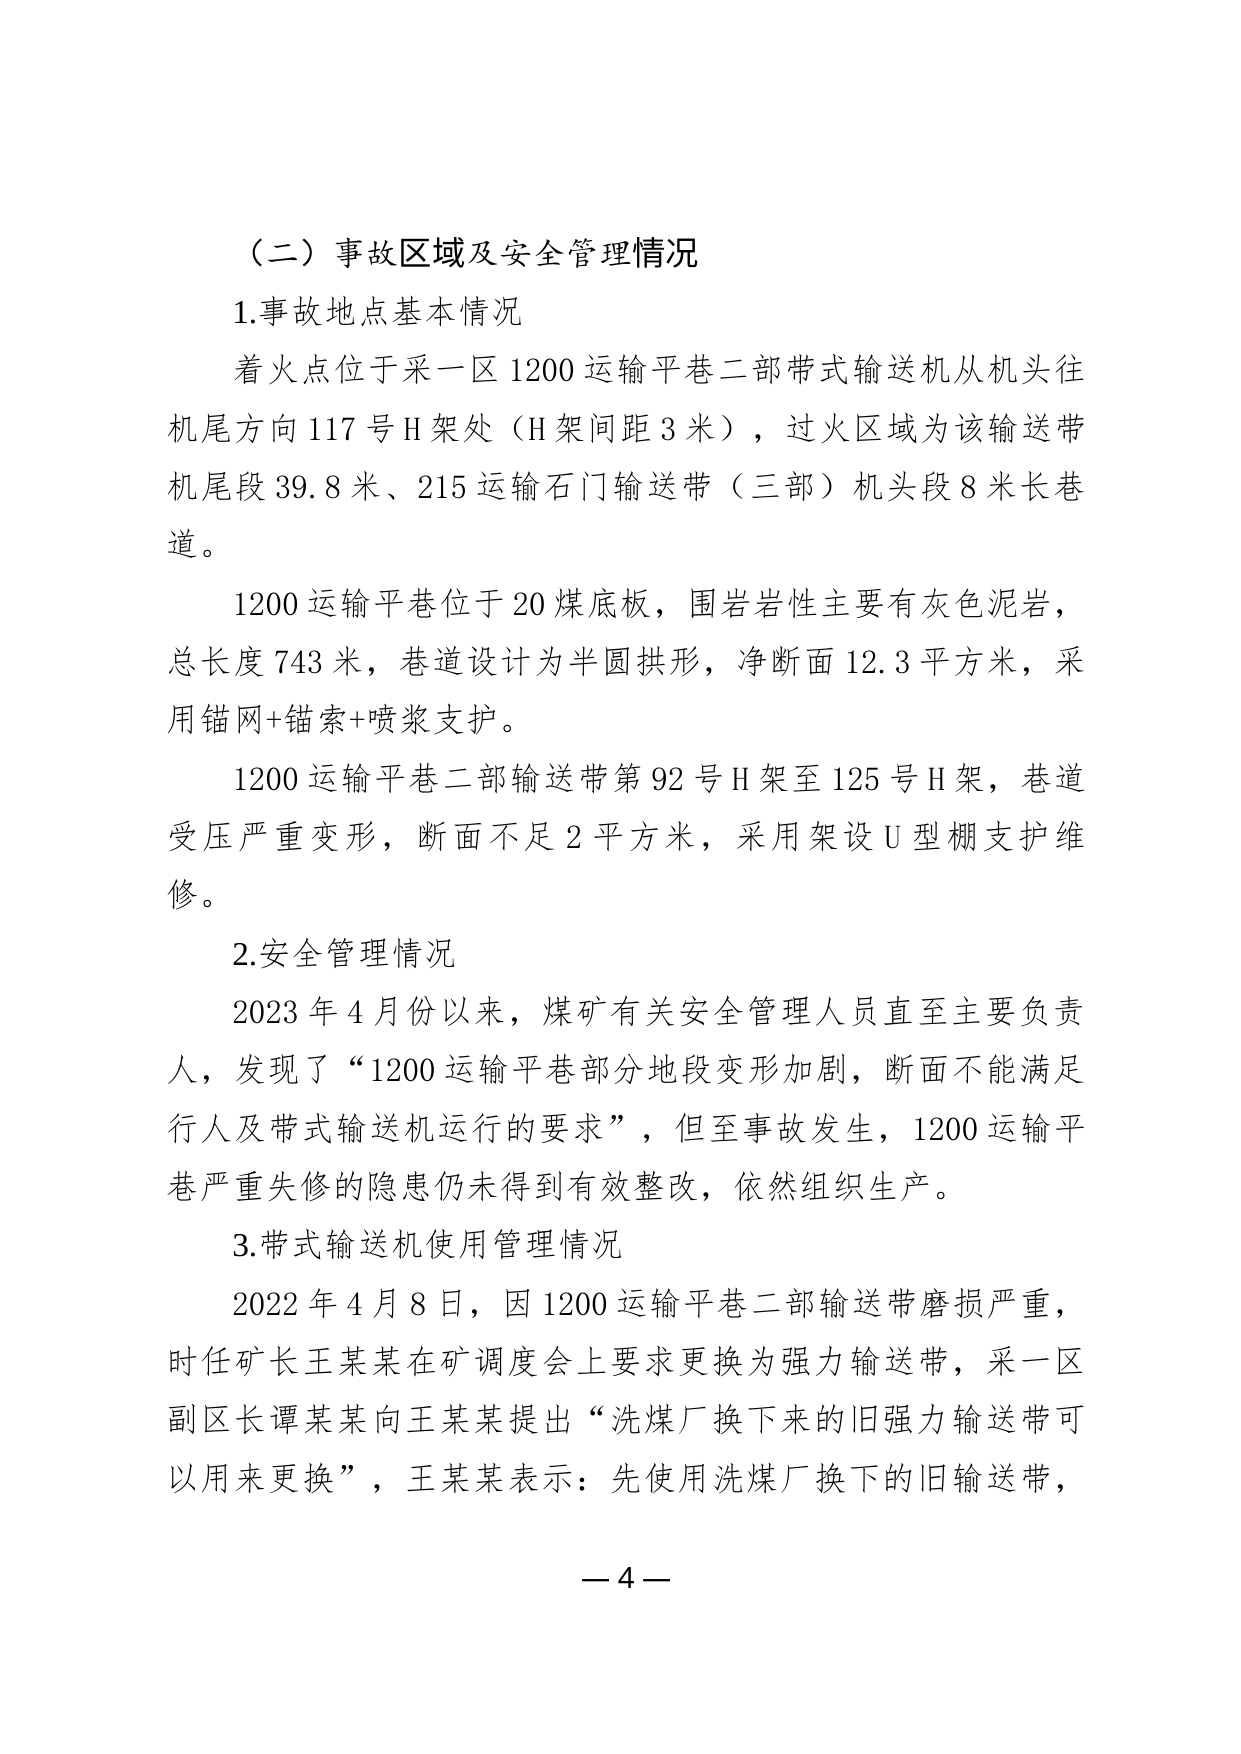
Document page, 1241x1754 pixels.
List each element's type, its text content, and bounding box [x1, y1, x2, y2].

text 1200运输平巷二部输送带第92号H架至125号H架，巷道受压严重变形，断面不足2平方米，采用架设U型棚支护维修。 [165, 743, 1087, 918]
subtitle 2.安全管理情况 [165, 918, 1087, 977]
subtitle 3.带式输送机使用管理情况 [165, 1210, 1087, 1268]
text 2023年4月份以来，煤矿有关安全管理人员直至主要负责人，发现了“1200运输平巷部分地段变形加剧，断面不能满足行人及带式输送机运行的要求”，但至事故发生，1200运输平巷严重失修的隐患仍未得到有效整改，依然组织生产。 [165, 977, 1087, 1210]
subtitle （二）事故区域及安全管理情况 [165, 218, 1087, 277]
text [165, 1268, 1087, 1502]
subtitle 1.事故地点基本情况 [165, 277, 1087, 335]
text 着火点位于采一区1200运输平巷二部带式输送机从机头往机尾方向117号H架处（H架间距3米），过火区域为该输送带机尾段39.8米、215运输石门输送带（三部）机头段8米长巷道。 [165, 335, 1087, 568]
text 1200运输平巷位于20煤底板，围岩岩性主要有灰色泥岩，总长度743米，巷道设计为半圆拱形，净断面12.3平方米，采用锚网+锚索+喷浆支护。 [165, 568, 1087, 743]
